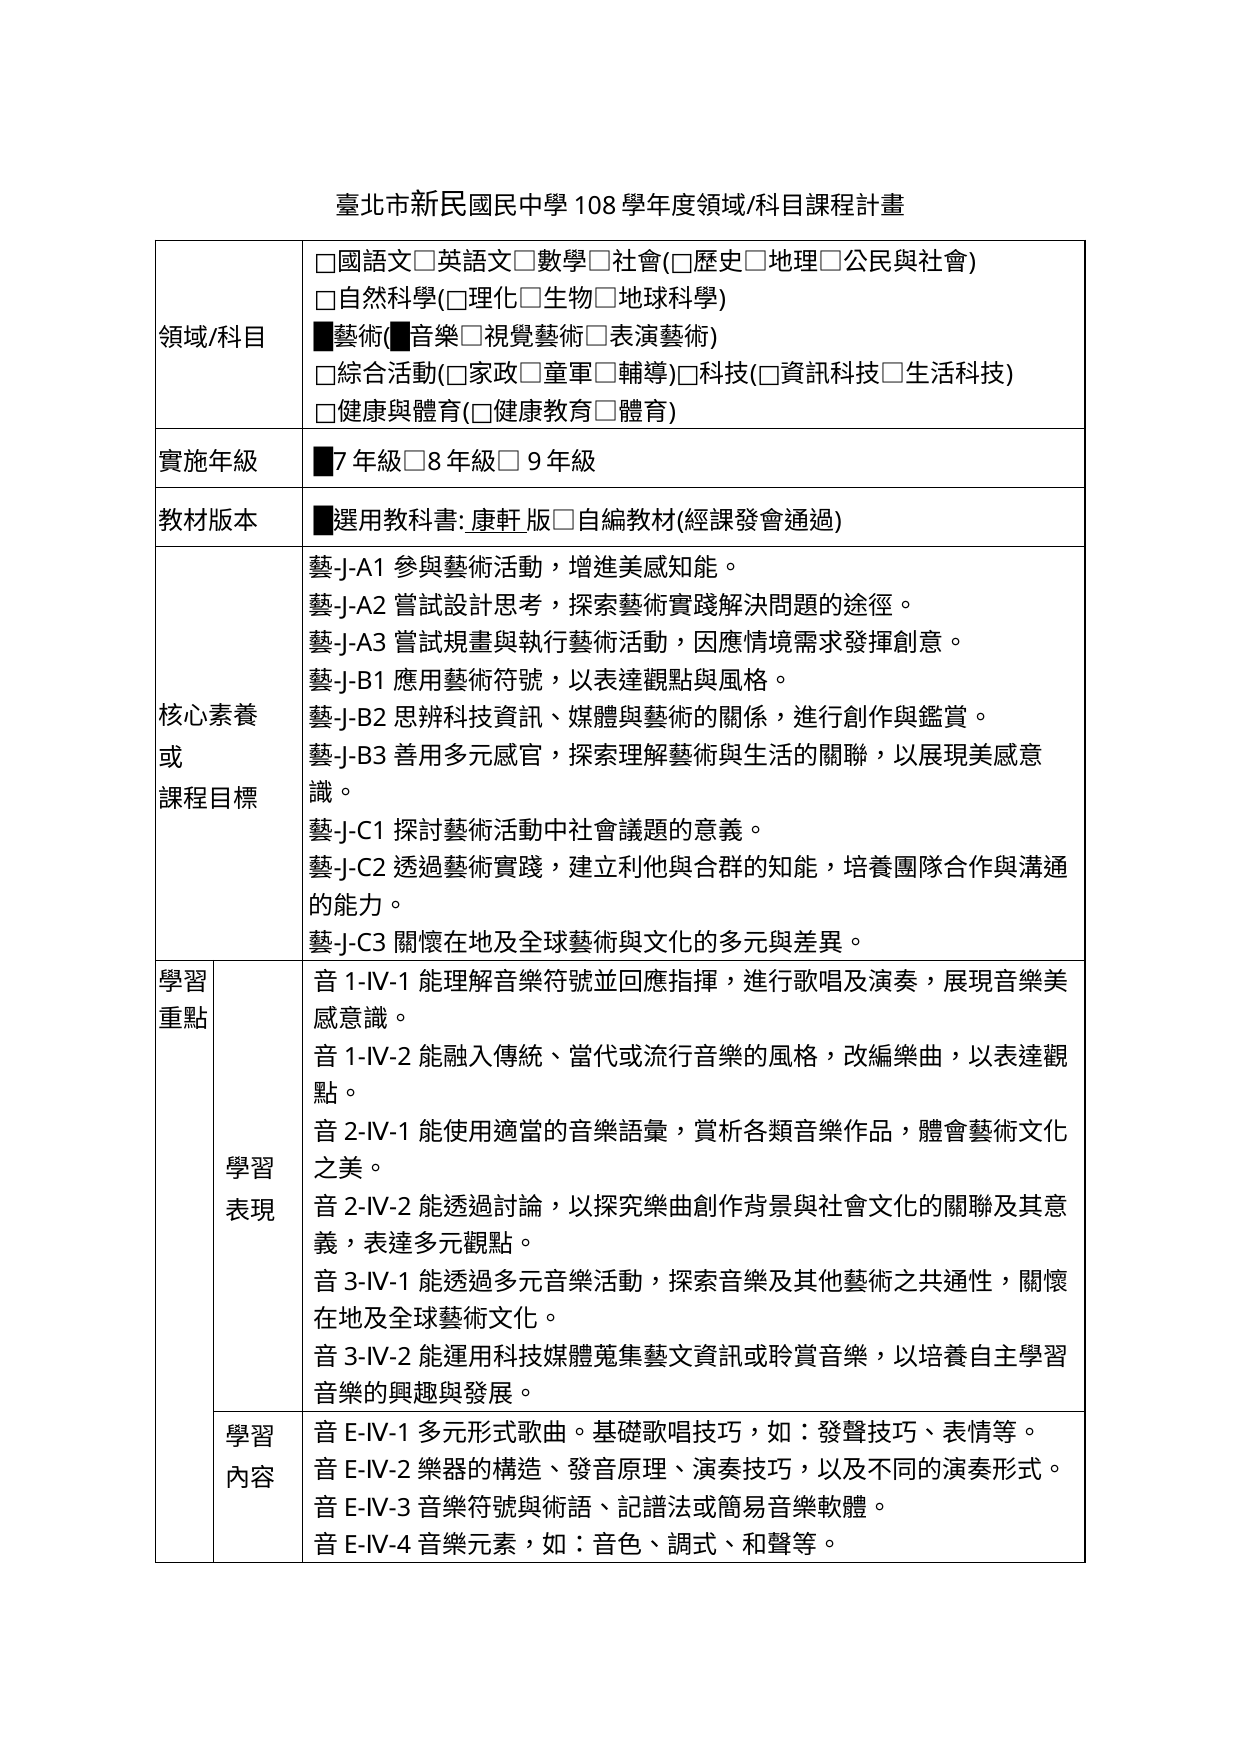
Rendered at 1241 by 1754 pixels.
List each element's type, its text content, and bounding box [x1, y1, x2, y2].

text 臺北市新民國民中學108學年度領域/科目課程計畫 [187, 164, 1053, 239]
table_cell 學習 表現 [214, 961, 302, 1411]
table_header □國語文□英語文□數學□社會(□歷史□地理□公民與社會) □自然科學(□理化□生物□地球科學) █藝術(█音樂□視覺藝術□表演藝術) □綜合活動(□家政□童軍□輔導)□科技(□資訊科技□生活科技) □健康與體育(□健康教育□體育) [303, 241, 1084, 428]
table_header 領域/科目 [156, 241, 302, 428]
table_cell 實施年級 [156, 429, 302, 487]
table_cell 學習 內容 [214, 1412, 302, 1562]
table_cell █選用教科書: 康軒 版□自編教材(經課發會通過) [303, 488, 1084, 546]
table_cell 教材版本 [156, 488, 302, 546]
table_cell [303, 1412, 1084, 1562]
table_cell 學習重點 [156, 961, 213, 1562]
table_cell 藝-J-A1 參與藝術活動，增進美感知能。 藝-J-A2 嘗試設計思考，探索藝術實踐解決問題的途徑。 藝-J-A3 嘗試規畫與執行藝術活動，因應情境需求發揮創意。 藝-J-B1 應用藝術符號，以表達觀點與風格。 藝-J-B2 思辨科技資訊、媒體與藝術的關係，進行創作與鑑賞。 藝-J-B3 善用多元感官，探索理解藝術與生活的關聯，以展現美感意識。 藝-J-C1 探討藝術活動中社會議題的意義。 藝-J-C2 透過藝術實踐，建立利他與合群的知能，培養團隊合作與溝通的能力。 藝-J-C3 關懷在地及全球藝術與文化的多元與差異。 [303, 547, 1084, 960]
table_cell 音1-Ⅳ-1 能理解音樂符號並回應指揮，進行歌唱及演奏，展現音樂美感意識。 音1-Ⅳ-2 能融入傳統、當代或流行音樂的風格，改編樂曲，以表達觀點。 音2-Ⅳ-1 能使用適當的音樂語彙，賞析各類音樂作品，體會藝術文化之美。 音2-Ⅳ-2 能透過討論，以探究樂曲創作背景與社會文化的關聯及其意義，表達多元觀點。 音3-Ⅳ-1 能透過多元音樂活動，探索音樂及其他藝術之共通性，關懷在地及全球藝術文化。 音3-Ⅳ-2 能運用科技媒體蒐集藝文資訊或聆賞音樂，以培養自主學習音樂的興趣與發展。 [303, 961, 1084, 1411]
table_cell 核心素養 或 課程目標 [156, 547, 302, 960]
table_cell █7年級□8年級□ 9年級 [303, 429, 1084, 487]
